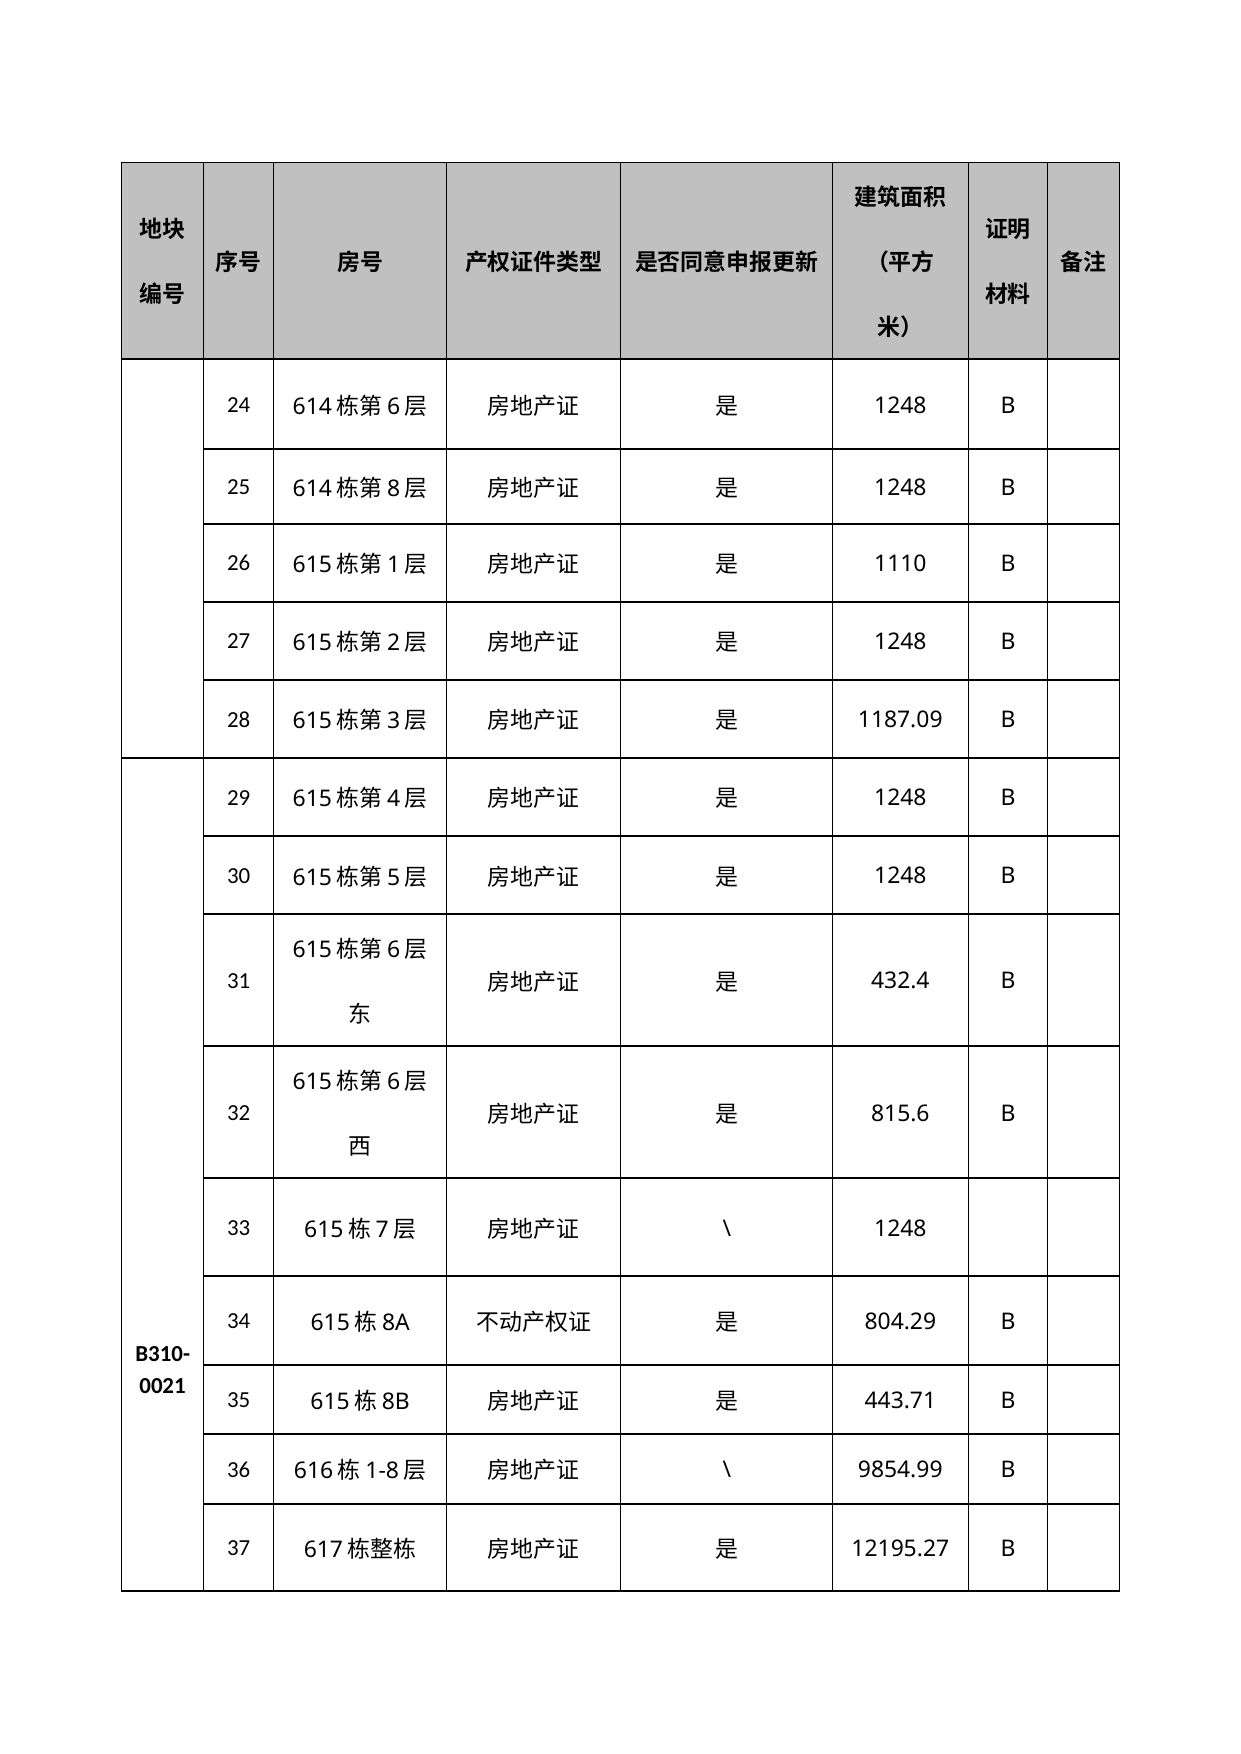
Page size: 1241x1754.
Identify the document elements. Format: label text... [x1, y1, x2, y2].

table_cell 是 [621, 1366, 832, 1433]
table_cell 614栋第6层 [274, 360, 446, 448]
table_cell 1110 [833, 525, 968, 601]
table_cell 1248 [833, 603, 968, 679]
table_cell [1048, 1179, 1119, 1275]
table_cell [1048, 1435, 1119, 1503]
table_cell \ [621, 1179, 832, 1275]
table_cell 不动产权证 [447, 1277, 620, 1364]
table_cell 32 [204, 1047, 273, 1177]
table_cell 615栋8A [274, 1277, 446, 1364]
table_cell [1048, 837, 1119, 913]
table_cell 1248 [833, 1179, 968, 1275]
table_cell [1048, 450, 1119, 522]
table_cell 是 [621, 450, 832, 522]
table_header 房号 [274, 163, 446, 358]
table_cell [1048, 1505, 1119, 1590]
table_cell 615栋第2层 [274, 603, 446, 679]
table_cell 房地产证 [447, 1435, 620, 1503]
table_cell 是 [621, 837, 832, 913]
table_cell [969, 1179, 1047, 1275]
table_header 备注 [1048, 163, 1119, 358]
table_cell 房地产证 [447, 1179, 620, 1275]
table_cell 615栋8B [274, 1366, 446, 1433]
table_cell [1048, 1277, 1119, 1364]
table_header 序号 [204, 163, 273, 358]
table_cell 1248 [833, 837, 968, 913]
table_cell 房地产证 [447, 1047, 620, 1177]
table_cell 615栋第6层西 [274, 1047, 446, 1177]
table_cell B [969, 450, 1047, 522]
table_cell 1187.09 [833, 681, 968, 757]
table_cell [1048, 915, 1119, 1045]
table_cell 是 [621, 681, 832, 757]
table_cell 是 [621, 1277, 832, 1364]
table_cell 25 [204, 450, 273, 522]
table_cell 36 [204, 1435, 273, 1503]
table_cell [1048, 1047, 1119, 1177]
table_cell 27 [204, 603, 273, 679]
table_cell 37 [204, 1505, 273, 1590]
table_cell B [969, 915, 1047, 1045]
table_cell B [969, 360, 1047, 448]
table_cell 615栋第1层 [274, 525, 446, 601]
table_header 产权证件类型 [447, 163, 620, 358]
table_cell 是 [621, 1047, 832, 1177]
table_cell 是 [621, 603, 832, 679]
table_cell 1248 [833, 360, 968, 448]
table_cell 443.71 [833, 1366, 968, 1433]
table_cell 30 [204, 837, 273, 913]
table_cell 9854.99 [833, 1435, 968, 1503]
table_cell 房地产证 [447, 525, 620, 601]
table_cell 34 [204, 1277, 273, 1364]
table_cell 是 [621, 360, 832, 448]
table_cell [1048, 759, 1119, 835]
table_cell 房地产证 [447, 681, 620, 757]
table_cell 房地产证 [447, 915, 620, 1045]
table_cell B [969, 1435, 1047, 1503]
table_cell 815.6 [833, 1047, 968, 1177]
table_header 证明材料 [969, 163, 1047, 358]
table_cell 26 [204, 525, 273, 601]
table_header 地块编号 [122, 163, 203, 358]
table_cell 615栋第4层 [274, 759, 446, 835]
table_cell 是 [621, 759, 832, 835]
table_cell \ [621, 1435, 832, 1503]
table_cell 24 [204, 360, 273, 448]
table_cell 615栋第6层东 [274, 915, 446, 1045]
table_header 是否同意申报更新 [621, 163, 832, 358]
table_cell 615栋第5层 [274, 837, 446, 913]
table_cell 是 [621, 525, 832, 601]
table_cell 615栋第3层 [274, 681, 446, 757]
table_cell 房地产证 [447, 603, 620, 679]
table_cell [1048, 681, 1119, 757]
table_cell 31 [204, 915, 273, 1045]
table_cell 614栋第8层 [274, 450, 446, 522]
table_cell B [969, 837, 1047, 913]
table_cell B [969, 1505, 1047, 1590]
table_cell B310-0021 B310-0021 [122, 759, 203, 1590]
table_cell 1248 [833, 759, 968, 835]
table_cell 804.29 [833, 1277, 968, 1364]
table_cell 616栋1-8层 [274, 1435, 446, 1503]
table_cell B [969, 1366, 1047, 1433]
table_cell 房地产证 [447, 450, 620, 522]
table_cell B [969, 525, 1047, 601]
table_cell 房地产证 [447, 1366, 620, 1433]
table_cell 房地产证 [447, 360, 620, 448]
table_cell B [969, 681, 1047, 757]
table_cell 35 [204, 1366, 273, 1433]
table_cell B [969, 759, 1047, 835]
table_cell 房地产证 [447, 1505, 620, 1590]
table_cell 12195.27 [833, 1505, 968, 1590]
table_cell B [969, 1277, 1047, 1364]
table_cell [1048, 360, 1119, 448]
table_cell 1248 [833, 450, 968, 522]
table_cell 33 [204, 1179, 273, 1275]
table_cell [1048, 1366, 1119, 1433]
table_cell B [969, 603, 1047, 679]
table_cell 617栋整栋 [274, 1505, 446, 1590]
table_cell [1048, 525, 1119, 601]
table_cell [1048, 603, 1119, 679]
table_cell 28 [204, 681, 273, 757]
table_cell B [969, 1047, 1047, 1177]
table_cell 615栋7层 [274, 1179, 446, 1275]
table_cell 房地产证 [447, 837, 620, 913]
table_cell 29 [204, 759, 273, 835]
table_cell 是 [621, 915, 832, 1045]
table_header 建筑面积（平方米） [833, 163, 968, 358]
table_cell 432.4 [833, 915, 968, 1045]
table_cell 是 [621, 1505, 832, 1590]
table_cell 房地产证 [447, 759, 620, 835]
